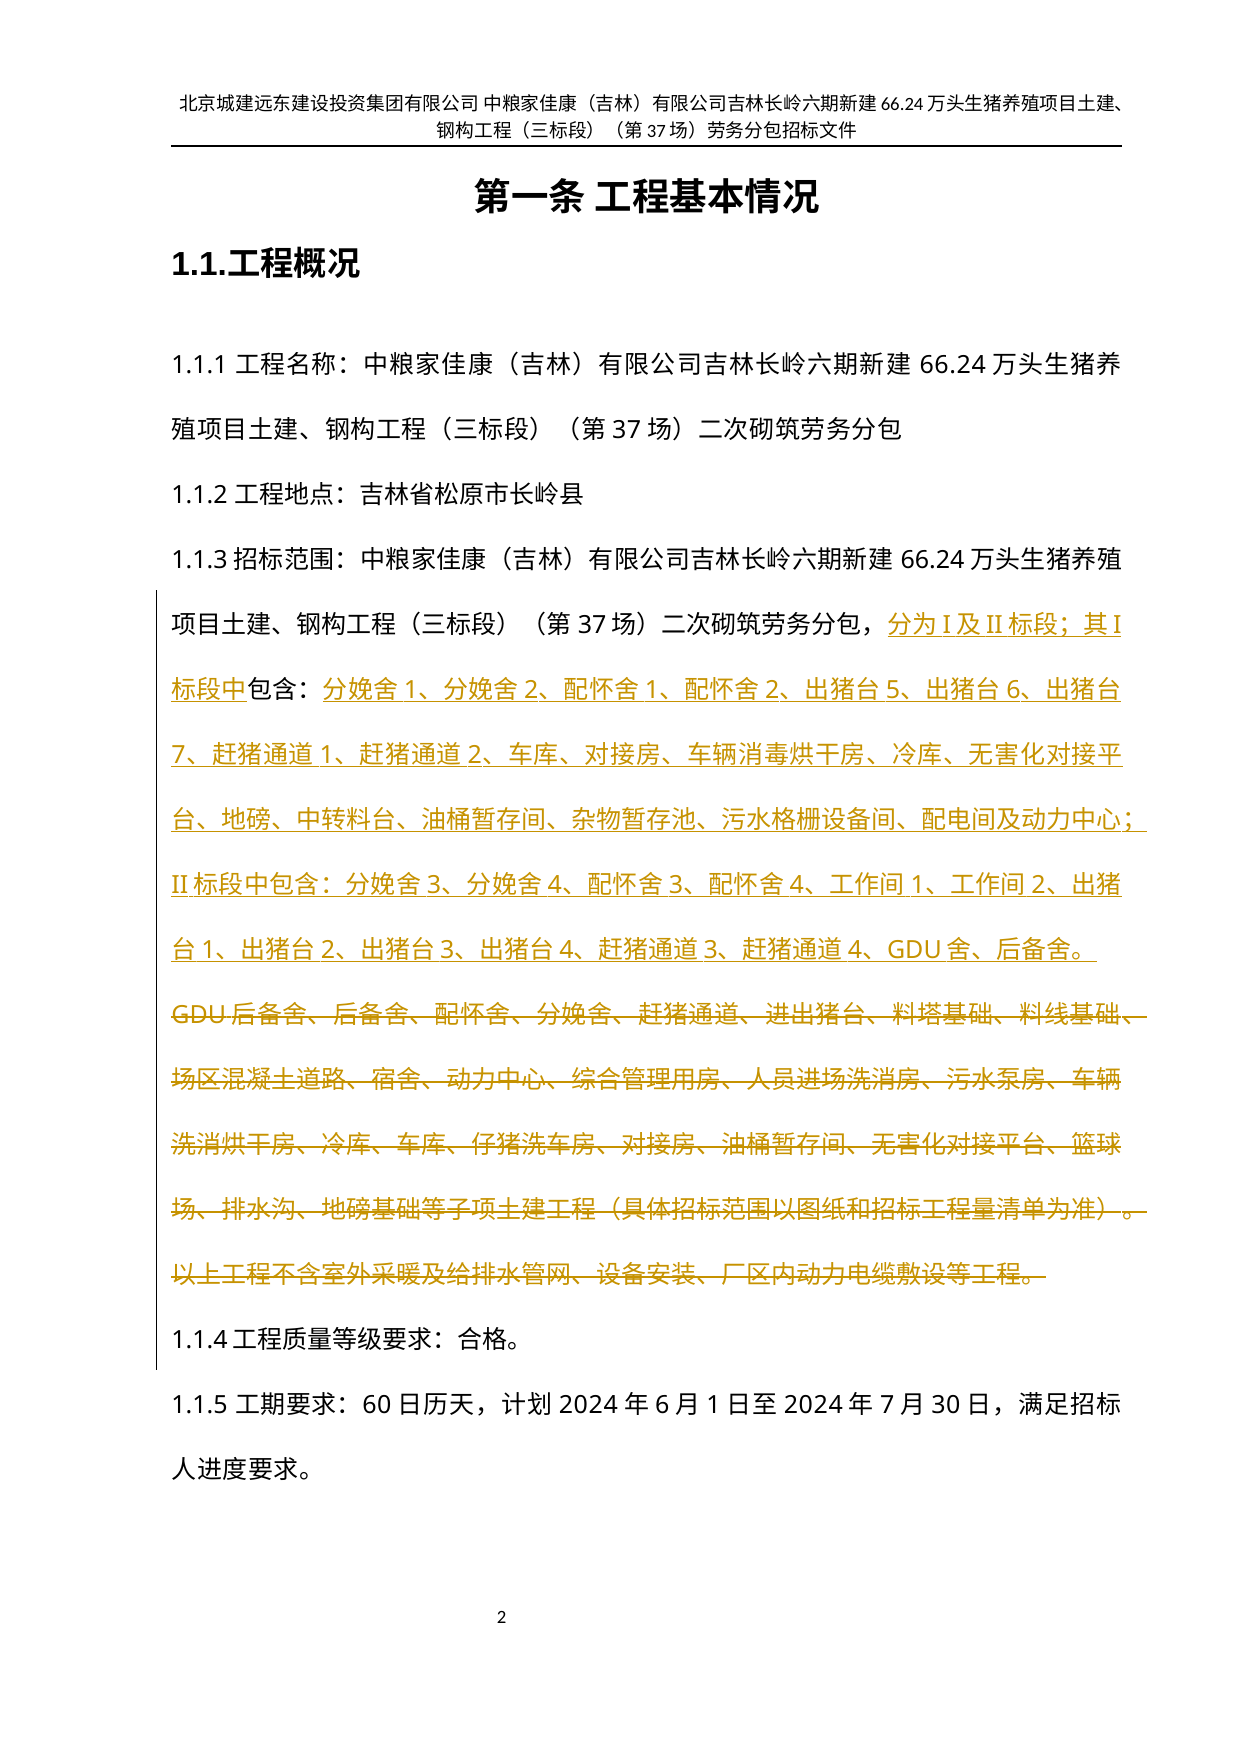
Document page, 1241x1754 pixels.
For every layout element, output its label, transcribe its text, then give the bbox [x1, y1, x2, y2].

text 1.1.3招标范围：中粮家佳康（吉林）有限公司吉林长岭六期新建66.24万头生猪养殖项目土建、钢构工程（三标段）（第37场）二次砌筑劳务分包，包含： [171, 525, 1122, 766]
text 1.1.5 工期要求：60日历天，计划2024年6月1日至2024年7月30日，满足招标人进度要求。 [171, 1370, 1122, 1500]
subtitle 1.1.工程概况 [171, 228, 1122, 293]
text 1.1.3招标范围：中粮家佳康（吉林）有限公司吉林长岭六期新建66.24万头生猪养殖项目土建、钢构工程（三标段）（第37场）二次砌筑劳务分包，包含： [171, 767, 1122, 896]
text 1.1.1 工程名称：中粮家佳康（吉林）有限公司吉林长岭六期新建66.24万头生猪养殖项目土建、钢构工程（三标段）（第37场）二次砌筑劳务分包 [171, 330, 1122, 460]
text 1.1.3招标范围：中粮家佳康（吉林）有限公司吉林长岭六期新建66.24万头生猪养殖项目土建、钢构工程（三标段）（第37场）二次砌筑劳务分包，包含： [171, 897, 1122, 980]
text 1.1.2 工程地点：吉林省松原市长岭县 [171, 460, 1122, 525]
text 1.1.4工程质量等级要求：合格。 [171, 1305, 1122, 1370]
subtitle 第一条 工程基本情况 [171, 161, 1122, 226]
